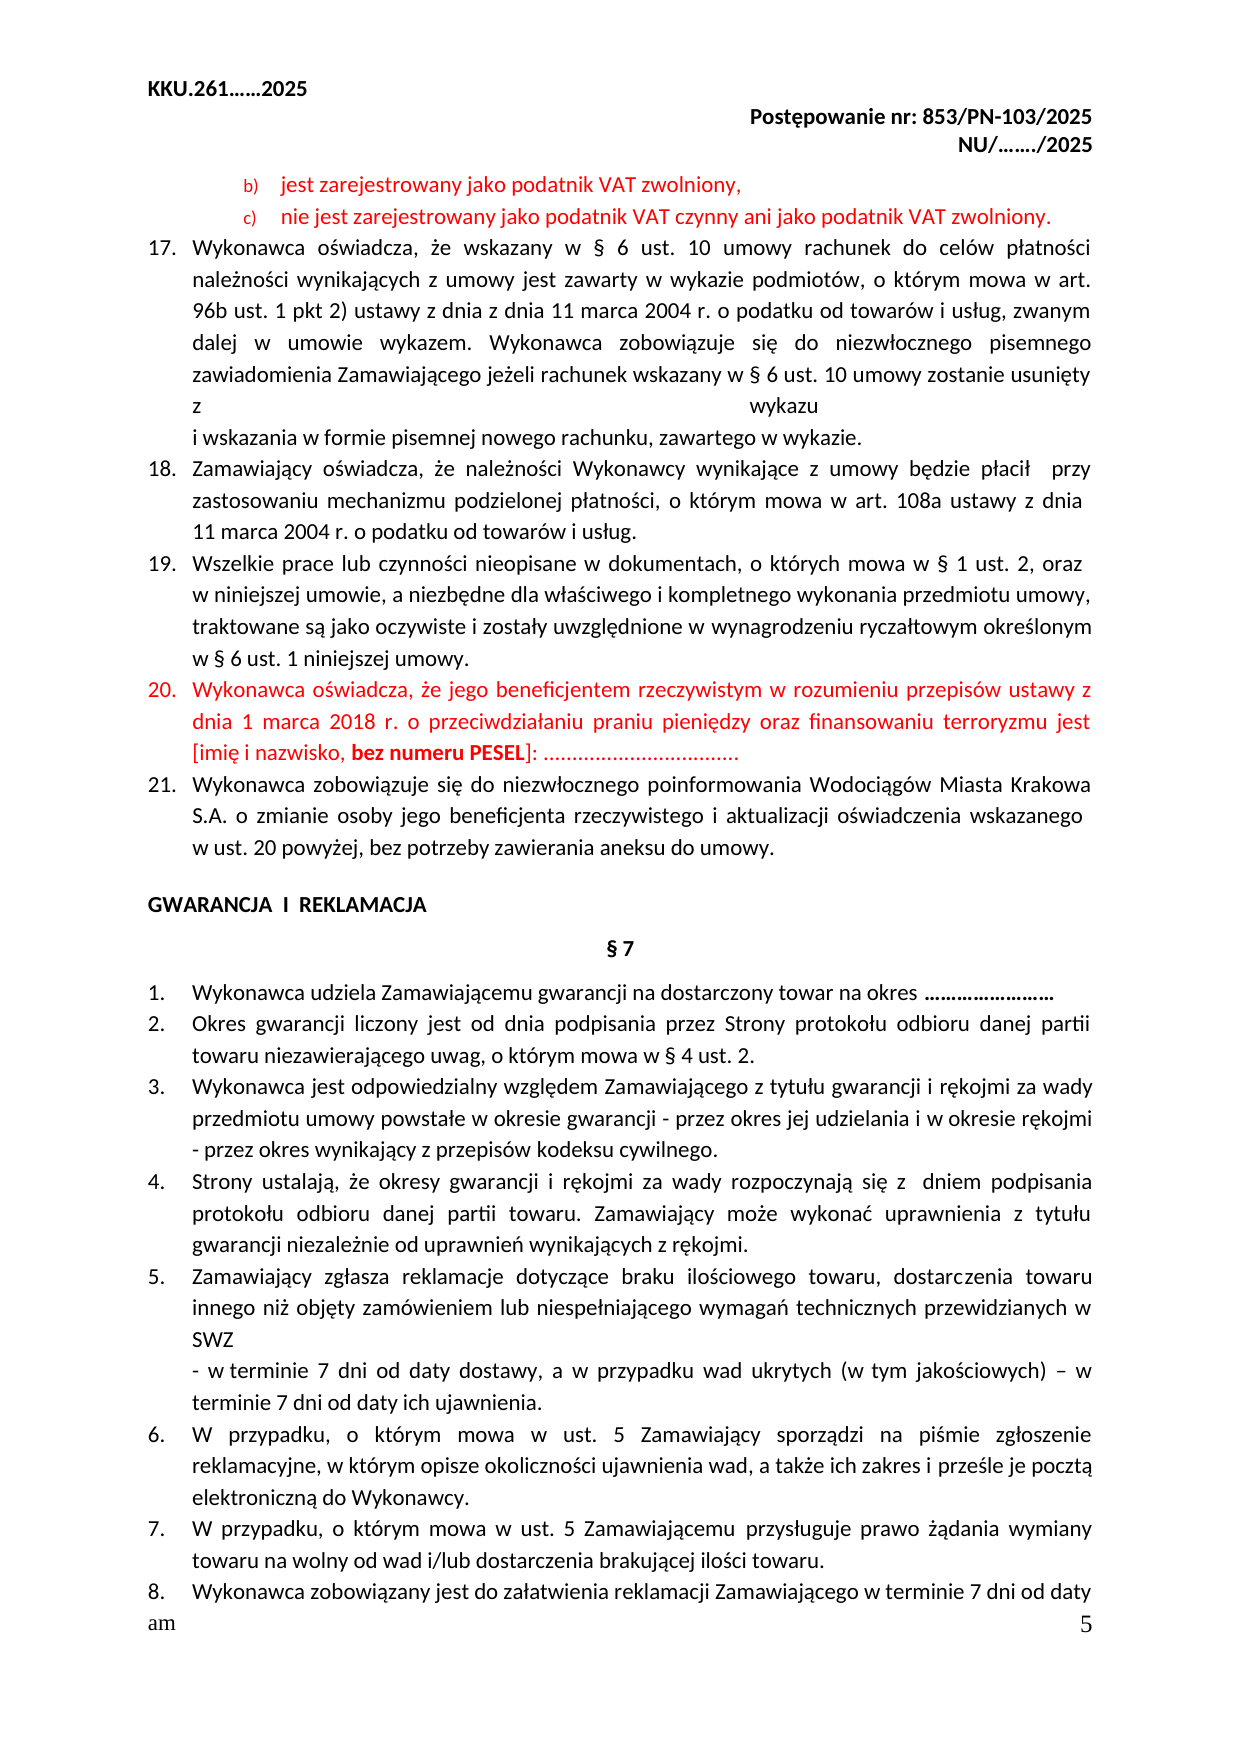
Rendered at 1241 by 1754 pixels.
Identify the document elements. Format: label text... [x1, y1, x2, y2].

list Wykonawca jest odpowiedzialny względem Zamawiającego z tytułu gwarancji i rękojmi za wady przedmiotu umowy powstałe w okresie gwarancji - przez okres jej udzielania i w okresie rękojmi - przez okres wynikający z przepisów kodeksu cywilnego. [148, 1072, 1093, 1164]
list Strony ustalają, że okresy gwarancji i rękojmi za wady rozpoczynają się z dniem podpisania protokołu odbioru danej partii towaru. Zamawiający może wykonać uprawnienia z tytułu gwarancji niezależnie od uprawnień wynikających z rękojmi. [148, 1167, 1093, 1258]
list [148, 1577, 1093, 1606]
list W przypadku, o którym mowa w ust. 5 Zamawiającemu przysługuje prawo żądania wymiany towaru na wolny od wad i/lub dostarczenia brakującej ilości towaru. [148, 1514, 1093, 1574]
text GWARANCJA I REKLAMACJA [148, 890, 1086, 918]
text § 7 [148, 934, 1093, 962]
list Wykonawca oświadcza, że jego beneficjentem rzeczywistym w rozumieniu przepisów ustawy z dnia 1 marca 2018 r. o przeciwdziałaniu praniu pieniędzy oraz finansowaniu terroryzmu jest [imię i nazwisko, bez numeru PESEL]: .................................. [148, 675, 1093, 766]
list Wykonawca udziela Zamawiającemu gwarancji na dostarczony towar na okres …………………… [148, 978, 1093, 1006]
list Zamawiający zgłasza reklamacje dotyczące braku ilościowego towaru, dostarczenia towaru innego niż objęty zamówieniem lub niespełniającego wymagań technicznych przewidzianych w SWZ - w terminie 7 dni od daty dostawy, a w przypadku wad ukrytych (w tym jakościowych) – w terminie 7 dni od daty ich ujawnienia. [148, 1262, 1093, 1416]
list Zamawiający oświadcza, że należności Wykonawcy wynikające z umowy będzie płacił przy zastosowaniu mechanizmu podzielonej płatności, o którym mowa w art. 108a ustawy z dnia 11 marca 2004 r. o podatku od towarów i usług. [148, 454, 1093, 546]
list Wszelkie prace lub czynności nieopisane w dokumentach, o których mowa w § 1 ust. 2, oraz w niniejszej umowie, a niezbędne dla właściwego i kompletnego wykonania przedmiotu umowy, traktowane są jako oczywiste i zostały uwzględnione w wynagrodzeniu ryczałtowym określonym w § 6 ust. 1 niniejszej umowy. [148, 549, 1093, 672]
list W przypadku, o którym mowa w ust. 5 Zamawiający sporządzi na piśmie zgłoszenie reklamacyjne, w którym opisze okoliczności ujawnienia wad, a także ich zakres i prześle je pocztą elektroniczną do Wykonawcy. [148, 1420, 1093, 1511]
list Okres gwarancji liczony jest od dnia podpisania przez Strony protokołu odbioru danej partii towaru niezawierającego uwag, o którym mowa w § 4 ust. 2. [148, 1009, 1093, 1069]
list nie jest zarejestrowany jako podatnik VAT czynny ani jako podatnik VAT zwolniony. [243, 202, 1093, 230]
list jest zarejestrowany jako podatnik VAT zwolniony, [243, 170, 1093, 198]
list Wykonawca oświadcza, że wskazany w § 6 ust. 10 umowy rachunek do celów płatności należności wynikających z umowy jest zawarty w wykazie podmiotów, o którym mowa w art. 96b ust. 1 pkt 2) ustawy z dnia z dnia 11 marca 2004 r. o podatku od towarów i usług, zwanym dalej w umowie wykazem. Wykonawca zobowiązuje się do niezwłocznego pisemnego zawiadomienia Zamawiającego jeżeli rachunek wskazany w § 6 ust. 10 umowy zostanie usunięty z wykazu i wskazania w formie pisemnej nowego rachunku, zawartego w wykazie. [148, 233, 1093, 451]
list Wykonawca zobowiązuje się do niezwłocznego poinformowania Wodociągów Miasta Krakowa S.A. o zmianie osoby jego beneficjenta rzeczywistego i aktualizacji oświadczenia wskazanego w ust. 20 powyżej, bez potrzeby zawierania aneksu do umowy. [148, 770, 1093, 861]
